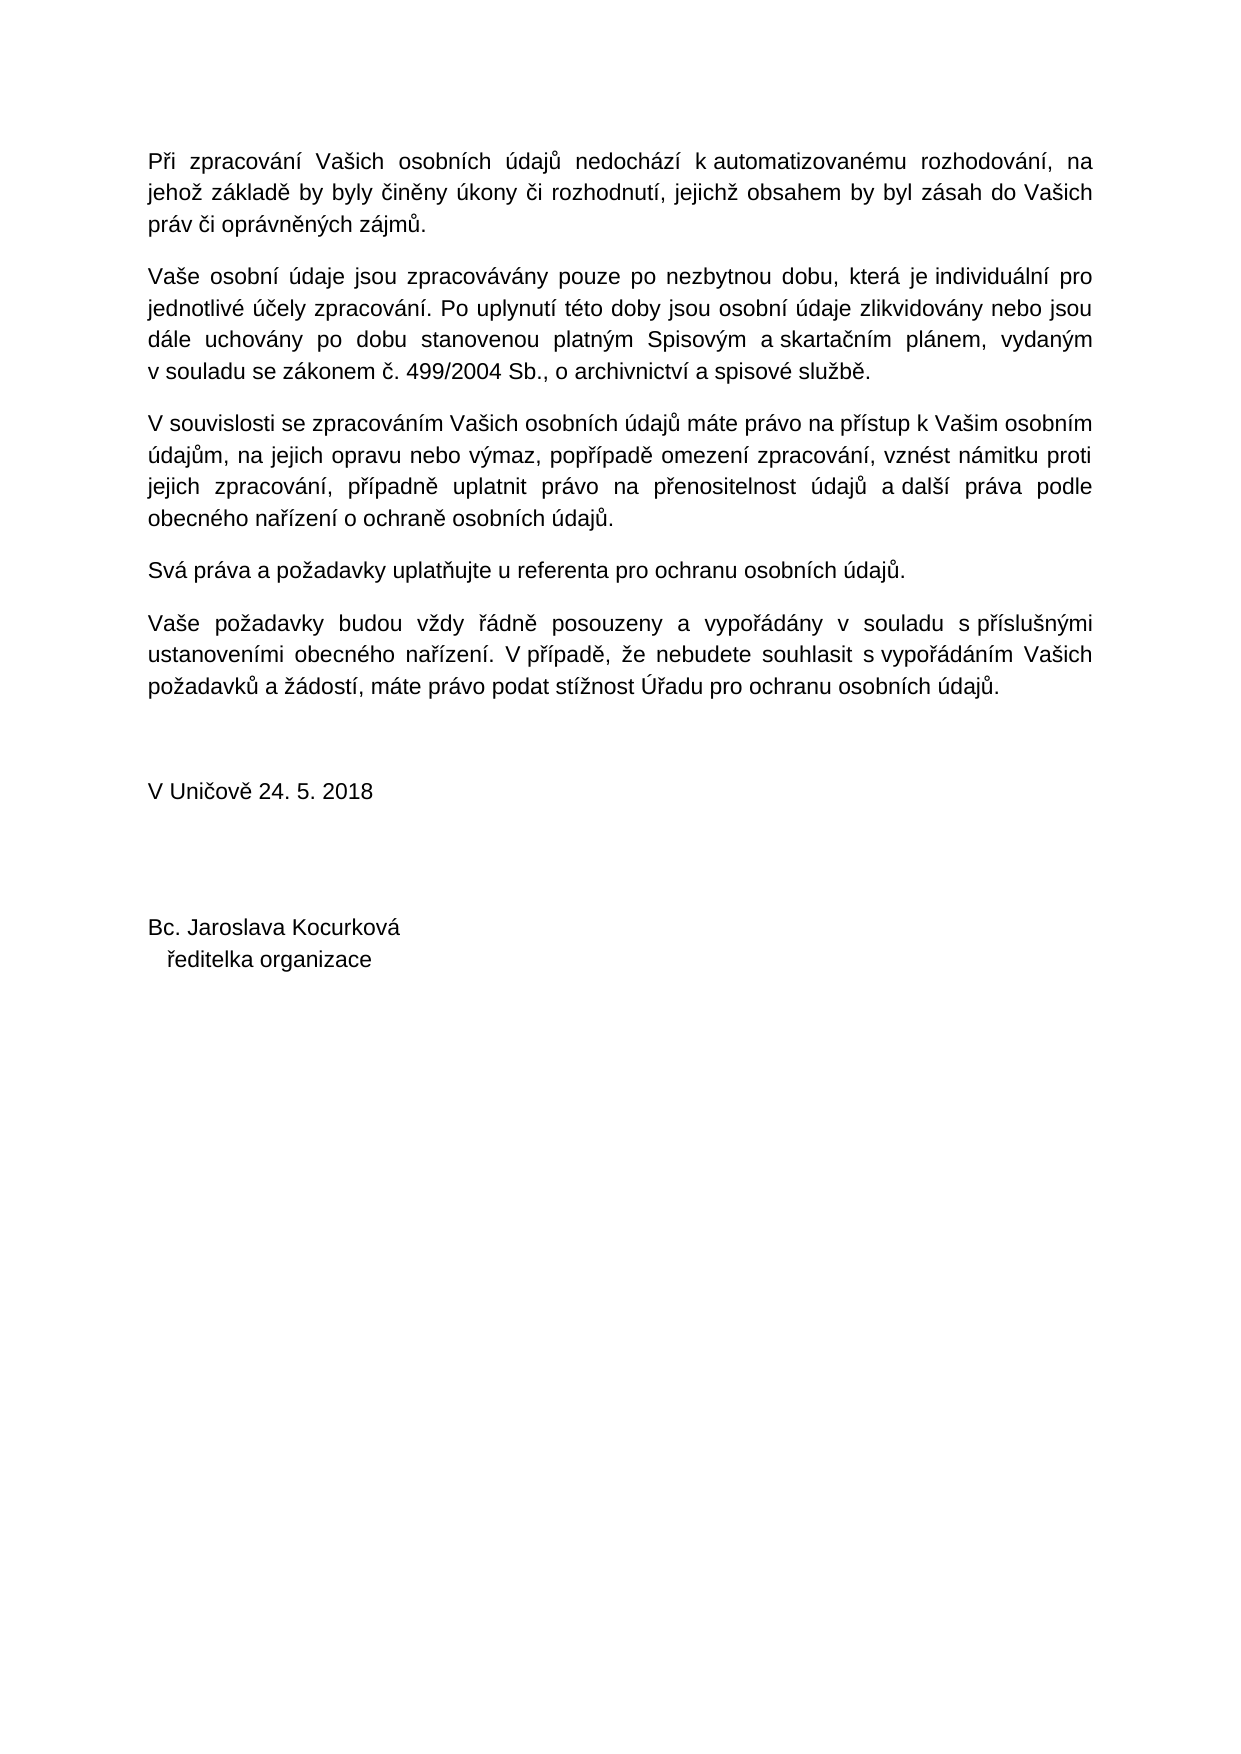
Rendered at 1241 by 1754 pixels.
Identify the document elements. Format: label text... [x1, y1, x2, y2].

text Při zpracování Vašich osobních údajů nedochází k automatizovanému rozhodování, na jehož základě by byly činěny úkony či rozhodnutí, jejichž obsahem by byl zásah do Vašich práv či oprávněných zájmů. [148, 148, 1093, 237]
list V Uničově 24. 5. 2018 [148, 778, 1093, 804]
list ředitelka organizace [148, 946, 1093, 972]
text Vaše osobní údaje jsou zpracovávány pouze po nezbytnou dobu, která je individuální pro jednotlivé účely zpracování. Po uplynutí této doby jsou osobní údaje zlikvidovány nebo jsou dále uchovány po dobu stanovenou platným Spisovým a skartačním plánem, vydaným v souladu se zákonem č. 499/2004 Sb., o archivnictví a spisové službě. [148, 263, 1093, 384]
list Bc. Jaroslava Kocurková [148, 914, 1093, 940]
text V souvislosti se zpracováním Vašich osobních údajů máte právo na přístup k Vašim osobním údajům, na jejich opravu nebo výmaz, popřípadě omezení zpracování, vznést námitku proti jejich zpracování, případně uplatnit právo na přenositelnost údajů a další práva podle obecného nařízení o ochraně osobních údajů. [148, 410, 1093, 531]
text Vaše požadavky budou vždy řádně posouzeny a vypořádány v souladu s příslušnými ustanoveními obecného nařízení. V případě, že nebudete souhlasit s vypořádáním Vašich požadavků a žádostí, máte právo podat stížnost Úřadu pro ochranu osobních údajů. [148, 610, 1093, 699]
text Svá práva a požadavky uplatňujte u referenta pro ochranu osobních údajů. [148, 557, 1093, 584]
